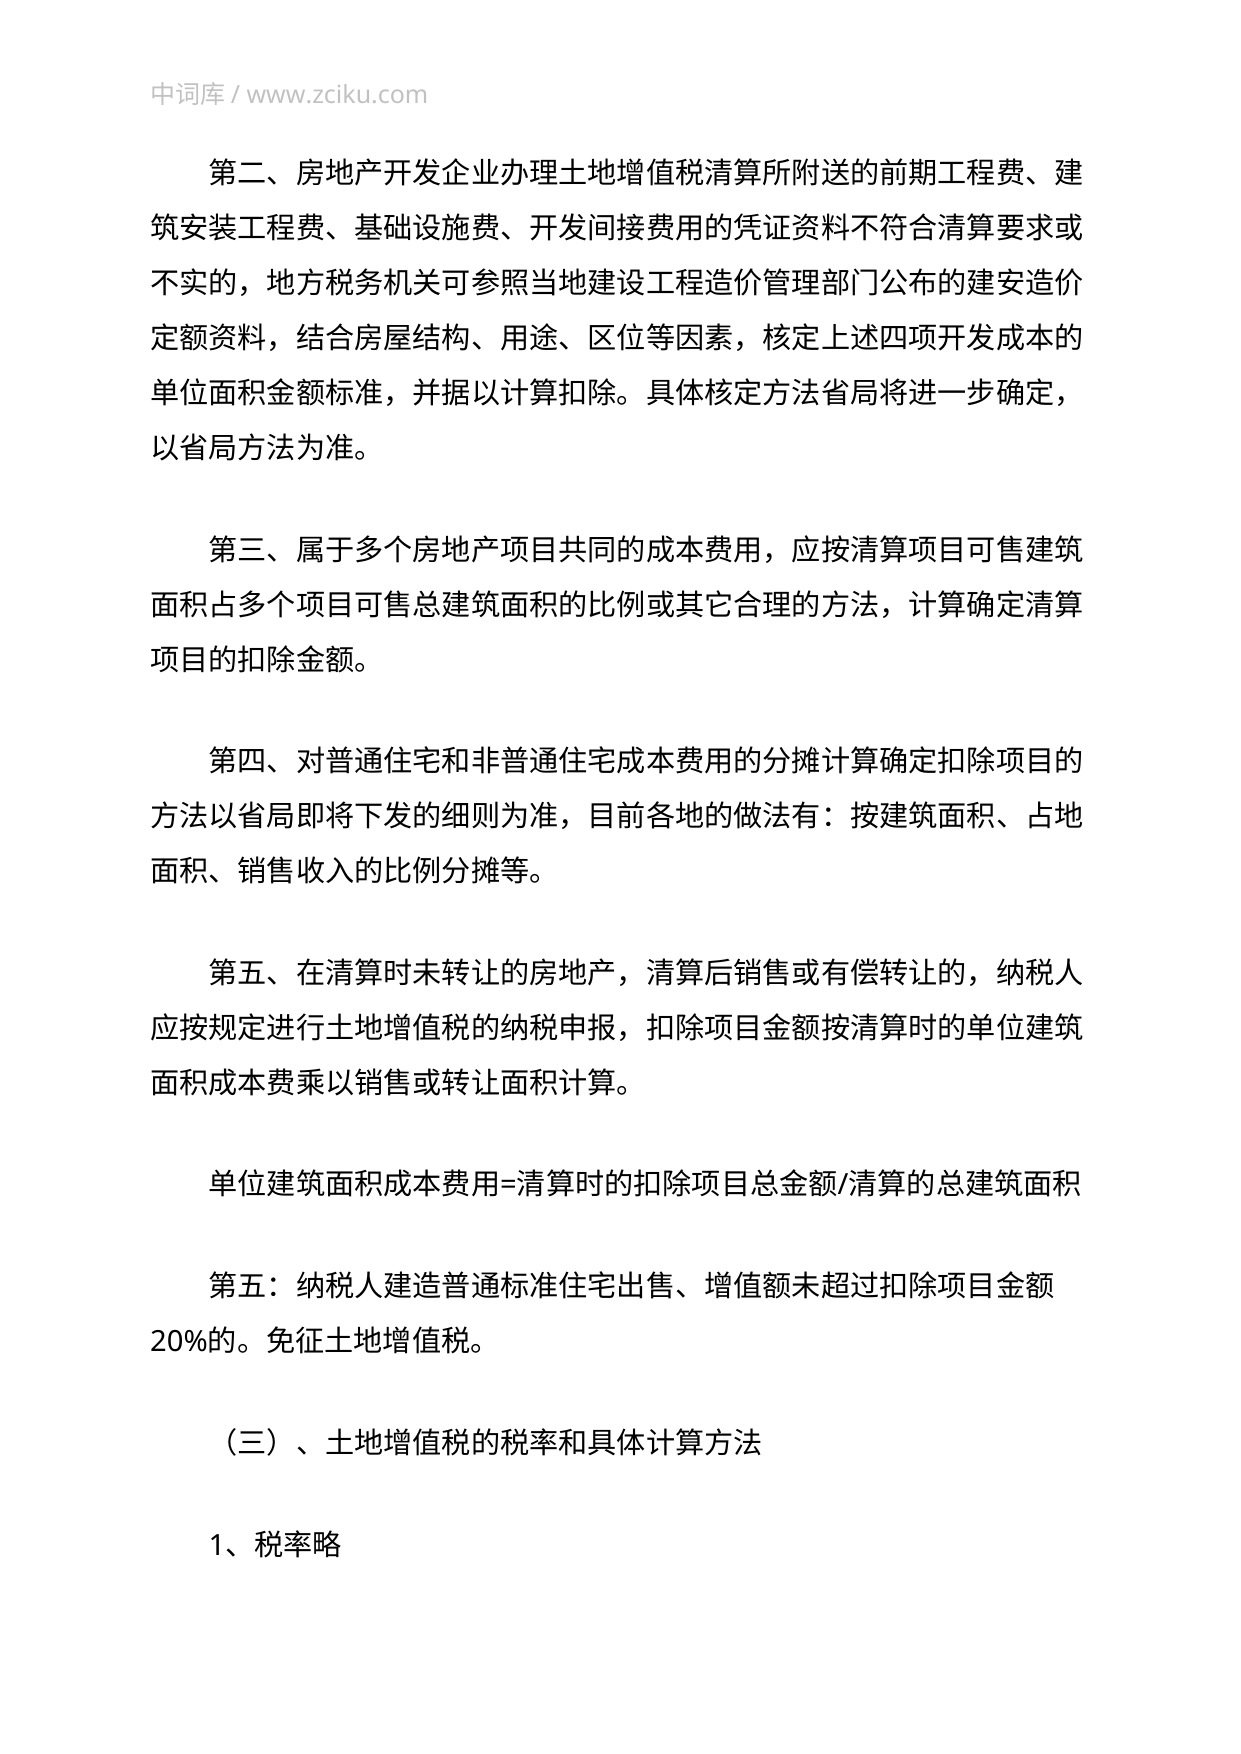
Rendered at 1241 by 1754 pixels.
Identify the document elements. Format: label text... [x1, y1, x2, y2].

text 第四、对普通住宅和非普通住宅成本费用的分摊计算确定扣除项目的方法以省局即将下发的细则为准，目前各地的做法有：按建筑面积、占地面积、销售收入的比例分摊等。 [150, 738, 1090, 890]
text 第二、房地产开发企业办理土地增值税清算所附送的前期工程费、建筑安装工程费、基础设施费、开发间接费用的凭证资料不符合清算要求或不实的，地方税务机关可参照当地建设工程造价管理部门公布的建安造价定额资料，结合房屋结构、用途、区位等因素，核定上述四项开发成本的单位面积金额标准，并据以计算扣除。具体核定方法省局将进一步确定，以省局方法为准。 [150, 150, 1090, 467]
text 第五、在清算时未转让的房地产，清算后销售或有偿转让的，纳税人应按规定进行土地增值税的纳税申报，扣除项目金额按清算时的单位建筑面积成本费乘以销售或转让面积计算。 [150, 949, 1090, 1101]
text 第三、属于多个房地产项目共同的成本费用，应按清算项目可售建筑面积占多个项目可售总建筑面积的比例或其它合理的方法，计算确定清算项目的扣除金额。 [150, 526, 1090, 678]
text （三）、土地增值税的税率和具体计算方法 [150, 1420, 1090, 1462]
text 单位建筑面积成本费用=清算时的扣除项目总金额/清算的总建筑面积 [150, 1161, 1090, 1203]
text 1、税率略 [150, 1522, 1090, 1564]
text 第五：纳税人建造普通标准住宅出售、增值额未超过扣除项目金额20%的。免征土地增值税。 [150, 1263, 1090, 1360]
